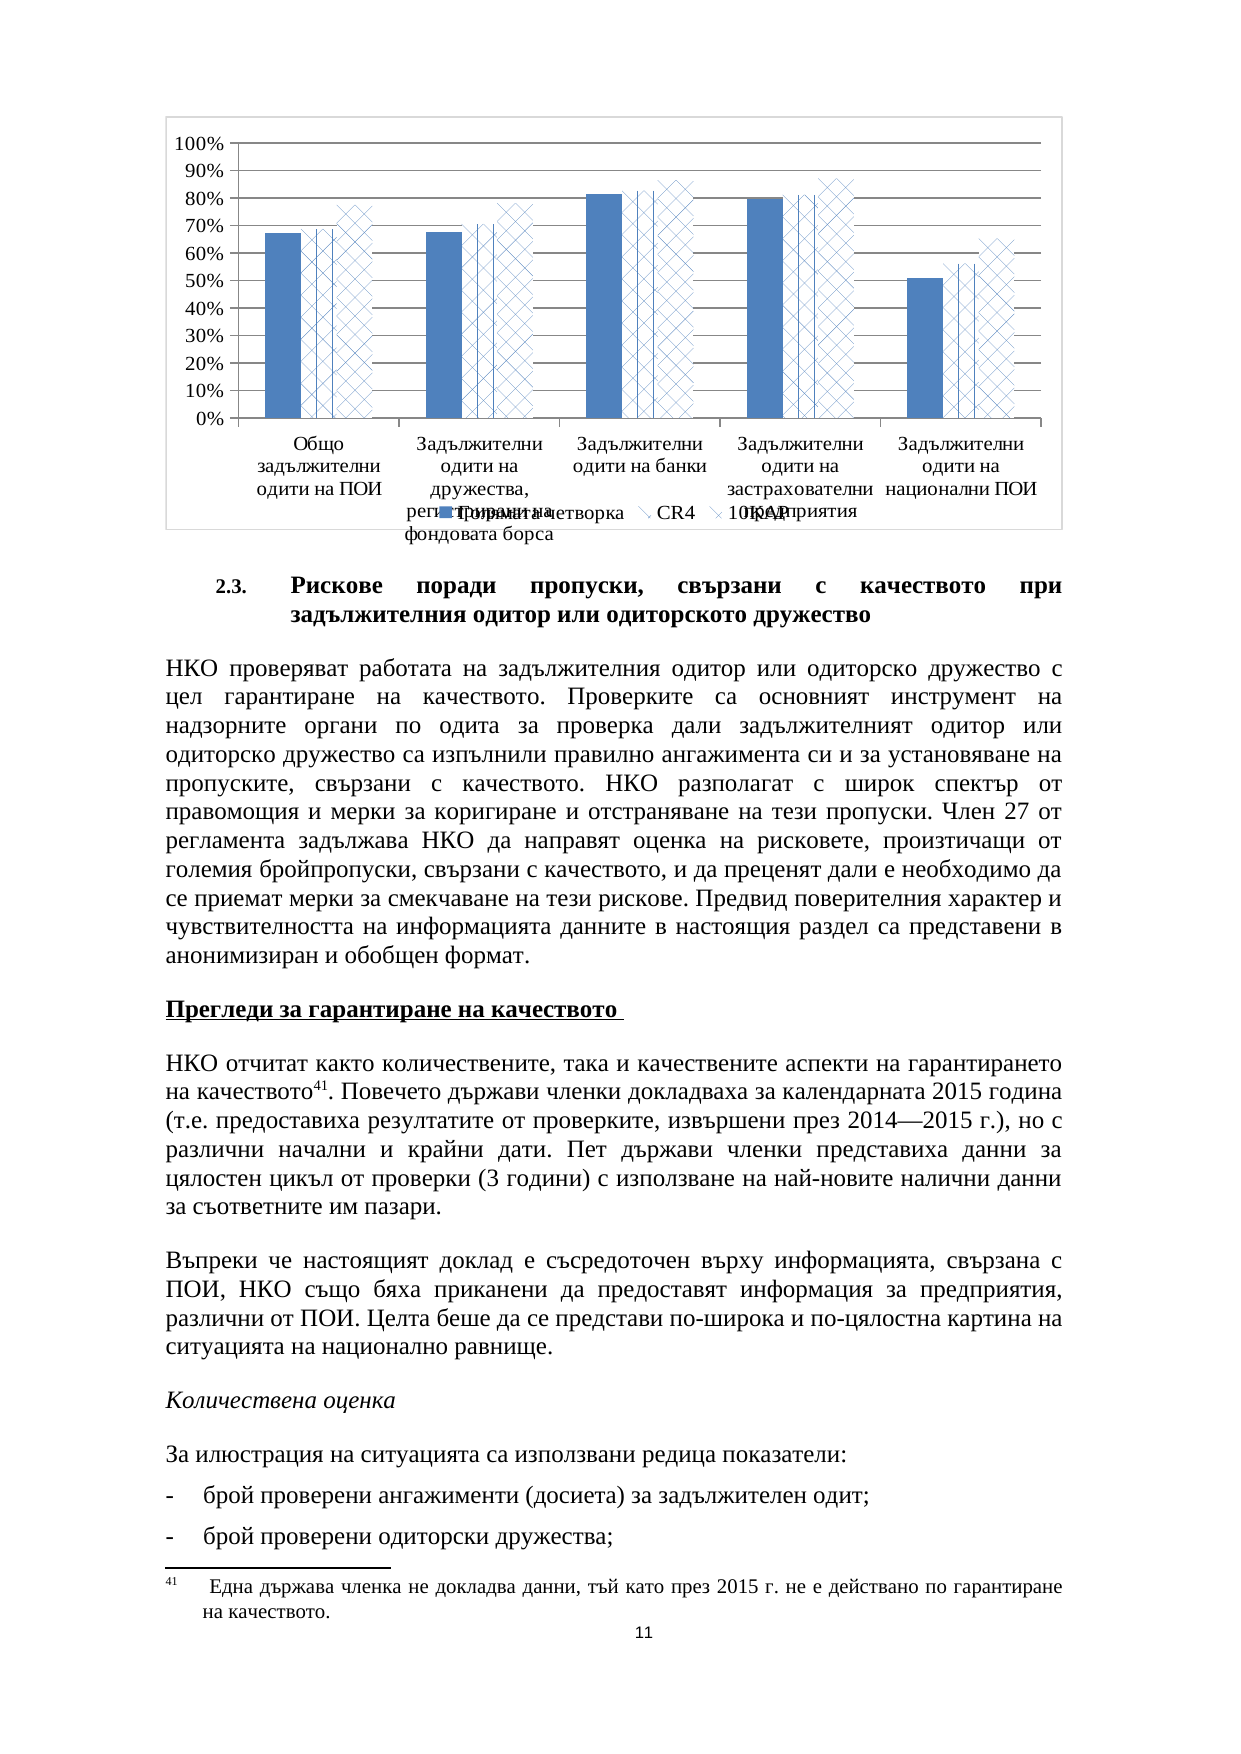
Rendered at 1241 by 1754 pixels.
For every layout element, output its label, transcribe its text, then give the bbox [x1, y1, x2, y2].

text НКО отчитат както количествените, така и качествените аспекти на гарантирането на качеството. Повечето държави членки докладваха за календарната 2015 година (т.е. предоставиха резултатите от проверките, извършени през 2014—2015 г.), но с различни начални и крайни дати. Пет държави членки представиха данни за цялостен цикъл от проверки (3 години) с използване на най-новите налични данни за съответните им пазари. [165, 1048, 1063, 1220]
text Количествена оценка [165, 1385, 1063, 1414]
text - брой проверени одиторски дружества; [165, 1521, 1063, 1550]
text За илюстрация на ситуацията са използвани редица показатели: [165, 1439, 1063, 1468]
text - брой проверени ангажименти (досиета) за задължителен одит; [165, 1480, 1063, 1509]
text Въпреки че настоящият доклад е съсредоточен върху информацията, свързана с ПОИ, НКО също бяха приканени да предоставят информация за предприятия, различни от ПОИ. Целта беше да се представи по-широка и по-цялостна картина на ситуацията на национално равнище. [165, 1245, 1063, 1360]
text Прегледи за гарантиране на качеството [165, 994, 1063, 1023]
subtitle Рискове поради пропуски, свързани с качеството при задължителния одитор или одиторското дружество [215, 570, 1063, 628]
text НКО проверяват работата на задължителния одитор или одиторско дружество с цел гарантиране на качеството. Проверките са основният инструмент на надзорните органи по одита за проверка дали задължителният одитор или одиторско дружество са изпълнили правилно ангажимента си и за установяване на пропуските, свързани с качеството. НКО разполагат с широк спектър от правомощия и мерки за коригиране и отстраняване на тези пропуски. Член 27 от регламента задължава НКО да направят оценка на рисковете, произтичащи от големия бройпропуски, свързани с качеството, и да преценят дали е необходимо да се приемат мерки за смекчаване на тези рискове. Предвид поверителния характер и чувствителността на информацията данните в настоящия раздел са представени в анонимизиран и обобщен формат. [165, 653, 1063, 969]
